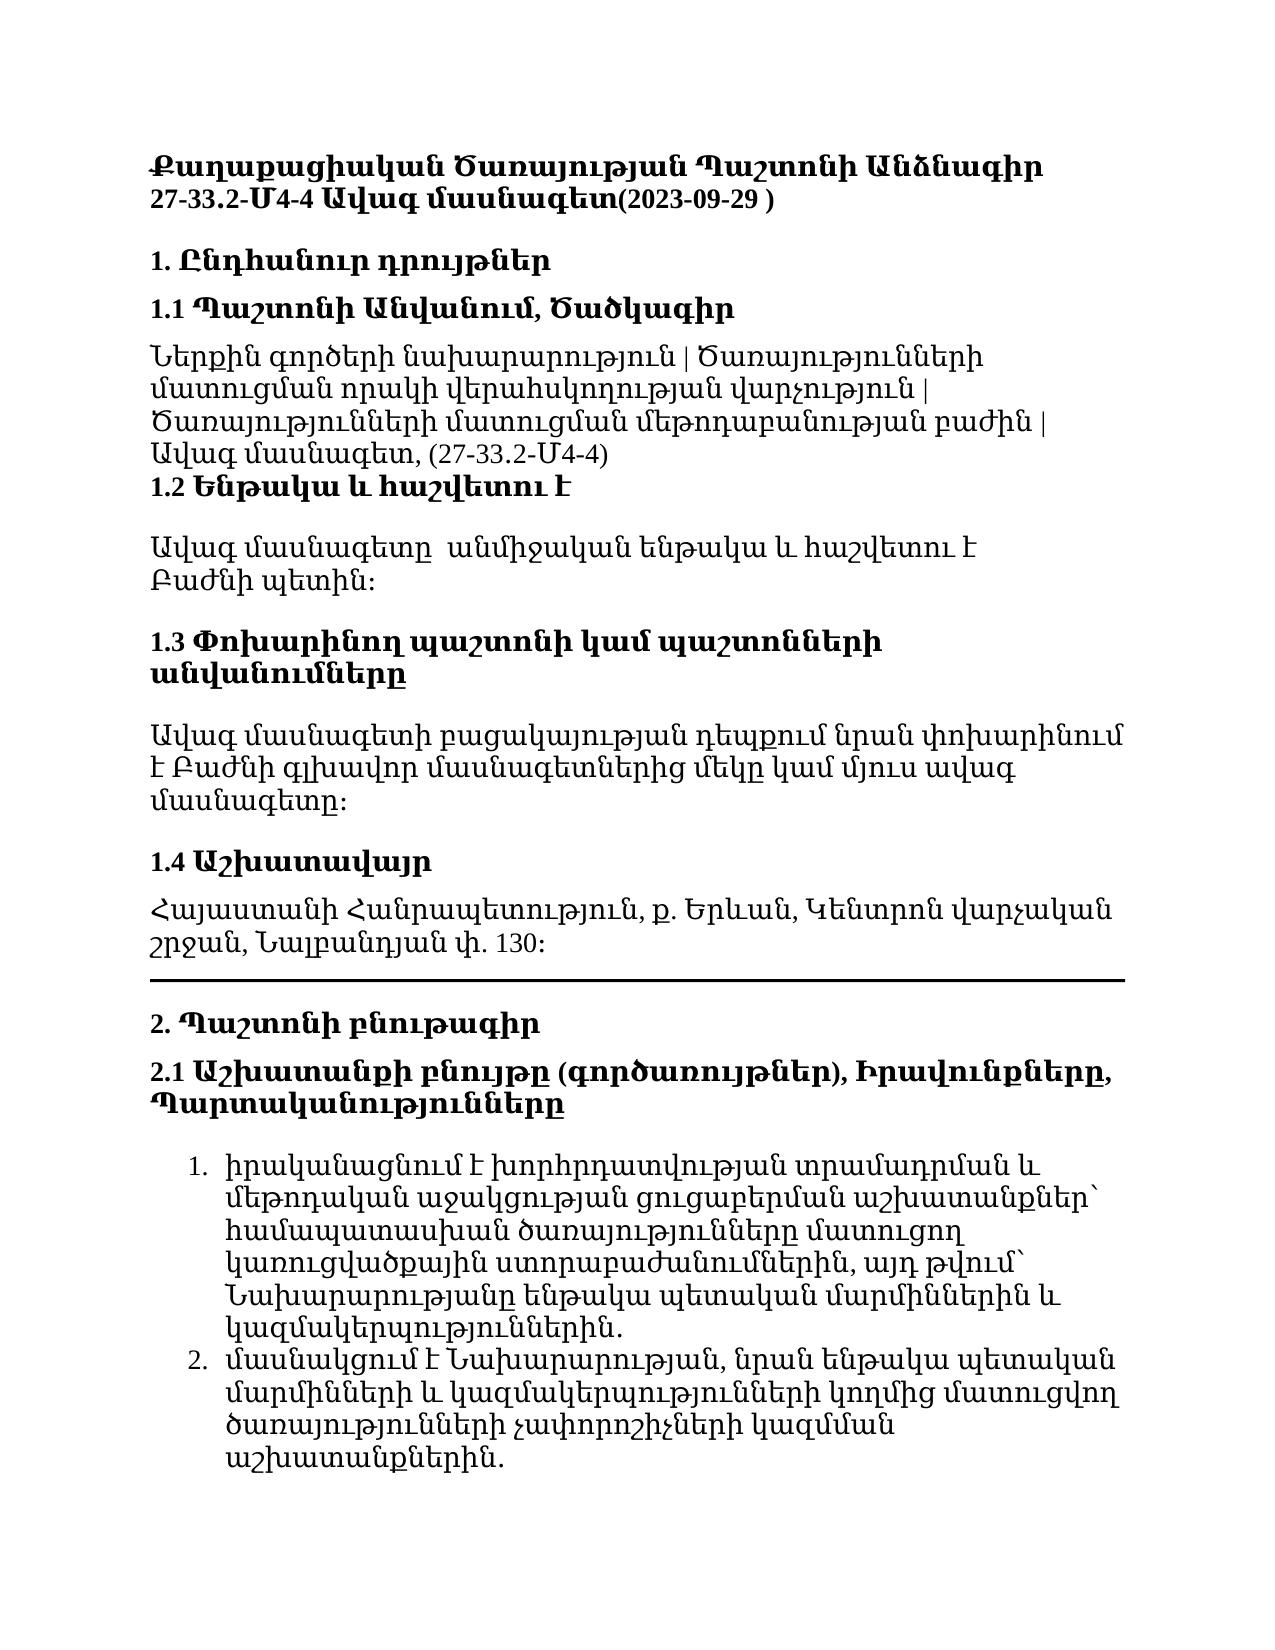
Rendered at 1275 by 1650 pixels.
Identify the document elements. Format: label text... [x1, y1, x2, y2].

list իրականացնում է խորհրդատվության տրամադրման և մեթոդական աջակցության ցուցաբերման աշխատանքներ՝ համապատասխան ծառայությունները մատուցող կառուցվածքային ստորաբաժանումներին, այդ թվում՝ Նախարարությանը ենթակա պետական մարմիններին և կազմակերպություններին․ [187, 1149, 1125, 1343]
text 1.3 Փոխարինող պաշտոնի կամ պաշտոնների անվանումները [150, 625, 1125, 690]
text 1.1 Պաշտոնի Անվանում, Ծածկագիր [150, 292, 1125, 324]
list մասնակցում է Նախարարության, նրան ենթակա պետական մարմինների և կազմակերպությունների կողմից մատուցվող ծառայությունների չափորոշիչների կազմման աշխատանքներին․ [187, 1343, 1125, 1473]
text Քաղաքացիական Ծառայության Պաշտոնի Անձնագիր 27-33․2-Մ4-4 Ավագ մասնագետ(2023-09-29 ) [150, 150, 1125, 215]
text 1. Ընդհանուր դրույթներ [150, 244, 1125, 276]
text 2.1 Աշխատանքի բնույթը (գործառույթներ), Իրավունքները, Պարտականությունները [150, 1055, 1125, 1120]
text Հայաստանի Հանրապետություն, ք. Երևան, Կենտրոն վարչական շրջան, Նալբանդյան փ. 130։ [150, 893, 1125, 958]
text 1.2 Ենթակա և հաշվետու է [150, 469, 1125, 502]
text 1.4 Աշխատավայր [150, 845, 1125, 878]
text Ներքին գործերի նախարարություն | Ծառայությունների մատուցման որակի վերահսկողության վարչություն | Ծառայությունների մատուցման մեթոդաբանության բաժին | Ավագ մասնագետ, (27-33․2-Մ4-4) [150, 340, 1125, 469]
text Ավագ մասնագետի բացակայության դեպքում նրան փոխարինում է Բաժնի գլխավոր մասնագետներից մեկը կամ մյուս ավագ մասնագետը։ [150, 719, 1125, 816]
text Ավագ մասնագետը անմիջական ենթակա և հաշվետու է Բաժնի պետին։ [150, 531, 1125, 596]
text 2. Պաշտոնի բնութագիր [150, 1007, 1125, 1039]
